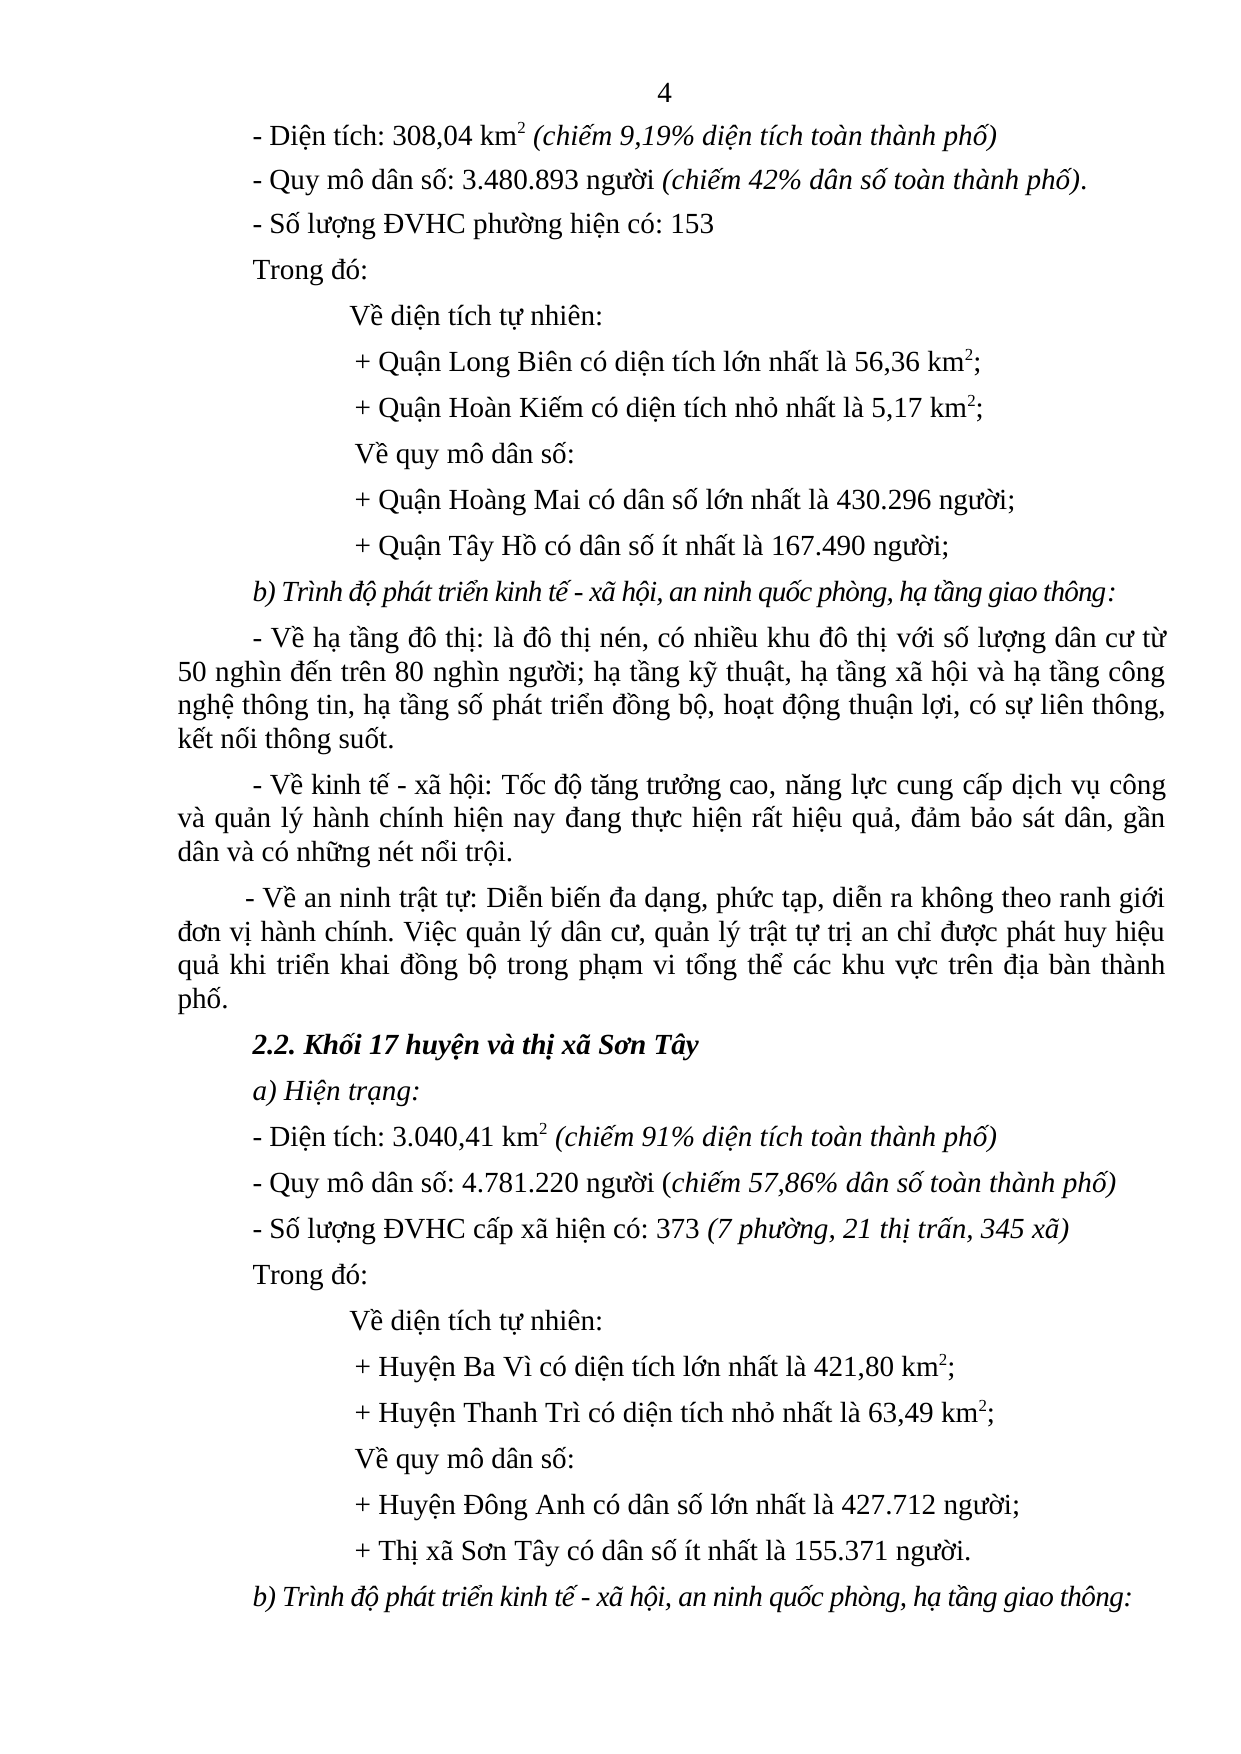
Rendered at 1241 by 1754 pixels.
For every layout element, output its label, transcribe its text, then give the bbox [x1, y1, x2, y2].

text - Diện tích: 3.040,41 km2 (chiếm 91% diện tích toàn thành phố) [177, 1119, 1152, 1152]
text - Về hạ tầng đô thị: là đô thị nén, có nhiều khu đô thị với số lượng dân cư từ 50 nghìn đến trên 80 nghìn người; hạ tầng kỹ thuật, hạ tầng xã hội và hạ tầng công nghệ thông tin, hạ tầng số phát triển đồng bộ, hoạt động thuận lợi, có sự liên thông, kết nối thông suốt. [177, 620, 1167, 754]
text Về quy mô dân số: [177, 1441, 1152, 1475]
text 2.2. Khối 17 huyện và thị xã Sơn Tây [177, 1027, 1152, 1060]
text Về diện tích tự nhiên: [177, 1303, 1152, 1337]
text - Quy mô dân số: 3.480.893 người (chiếm 42% dân số toàn thành phố). [177, 162, 1152, 196]
text + Huyện Đông Anh có dân số lớn nhất là 427.712 người; [177, 1487, 1152, 1521]
text - Số lượng ĐVHC phường hiện có: 153 [177, 206, 1152, 239]
text - Quy mô dân số: 4.781.220 người (chiếm 57,86% dân số toàn thành phố) [177, 1165, 1152, 1198]
text - Số lượng ĐVHC cấp xã hiện có: 373 (7 phường, 21 thị trấn, 345 xã) [177, 1211, 1152, 1244]
text Trong đó: [177, 1257, 1152, 1291]
text + Thị xã Sơn Tây có dân số ít nhất là 155.371 người. [177, 1533, 1152, 1567]
text - Diện tích: 308,04 km2 (chiếm 9,19% diện tích toàn thành phố) [177, 118, 1152, 152]
text b) Trình độ phát triển kinh tế - xã hội, an ninh quốc phòng, hạ tầng giao thông: [177, 574, 1152, 608]
text + Quận Hoàng Mai có dân số lớn nhất là 430.296 người; [177, 482, 1152, 516]
text Về quy mô dân số: [177, 436, 1152, 470]
text - Về kinh tế - xã hội: Tốc độ tăng trưởng cao, năng lực cung cấp dịch vụ công và quản lý hành chính hiện nay đang thực hiện rất hiệu quả, đảm bảo sát dân, gần dân và có những nét nổi trội. [177, 767, 1167, 868]
text b) Trình độ phát triển kinh tế - xã hội, an ninh quốc phòng, hạ tầng giao thông: [177, 1579, 1152, 1613]
text Trong đó: [177, 252, 1152, 286]
text + Quận Hoàn Kiếm có diện tích nhỏ nhất là 5,17 km2; [177, 390, 1152, 424]
text a) Hiện trạng: [177, 1073, 1152, 1106]
text - Về an ninh trật tự: Diễn biến đa dạng, phức tạp, diễn ra không theo ranh giới đơn vị hành chính. Việc quản lý dân cư, quản lý trật tự trị an chỉ được phát huy hiệu quả khi triển khai đồng bộ trong phạm vi tổng thể các khu vực trên địa bàn thành phố. [177, 880, 1167, 1014]
text Về diện tích tự nhiên: [177, 298, 1152, 332]
text + Huyện Ba Vì có diện tích lớn nhất là 421,80 km2; [177, 1349, 1152, 1383]
text + Quận Tây Hồ có dân số ít nhất là 167.490 người; [177, 528, 1152, 562]
text + Quận Long Biên có diện tích lớn nhất là 56,36 km2; [177, 344, 1152, 378]
text + Huyện Thanh Trì có diện tích nhỏ nhất là 63,49 km2; [177, 1395, 1152, 1429]
